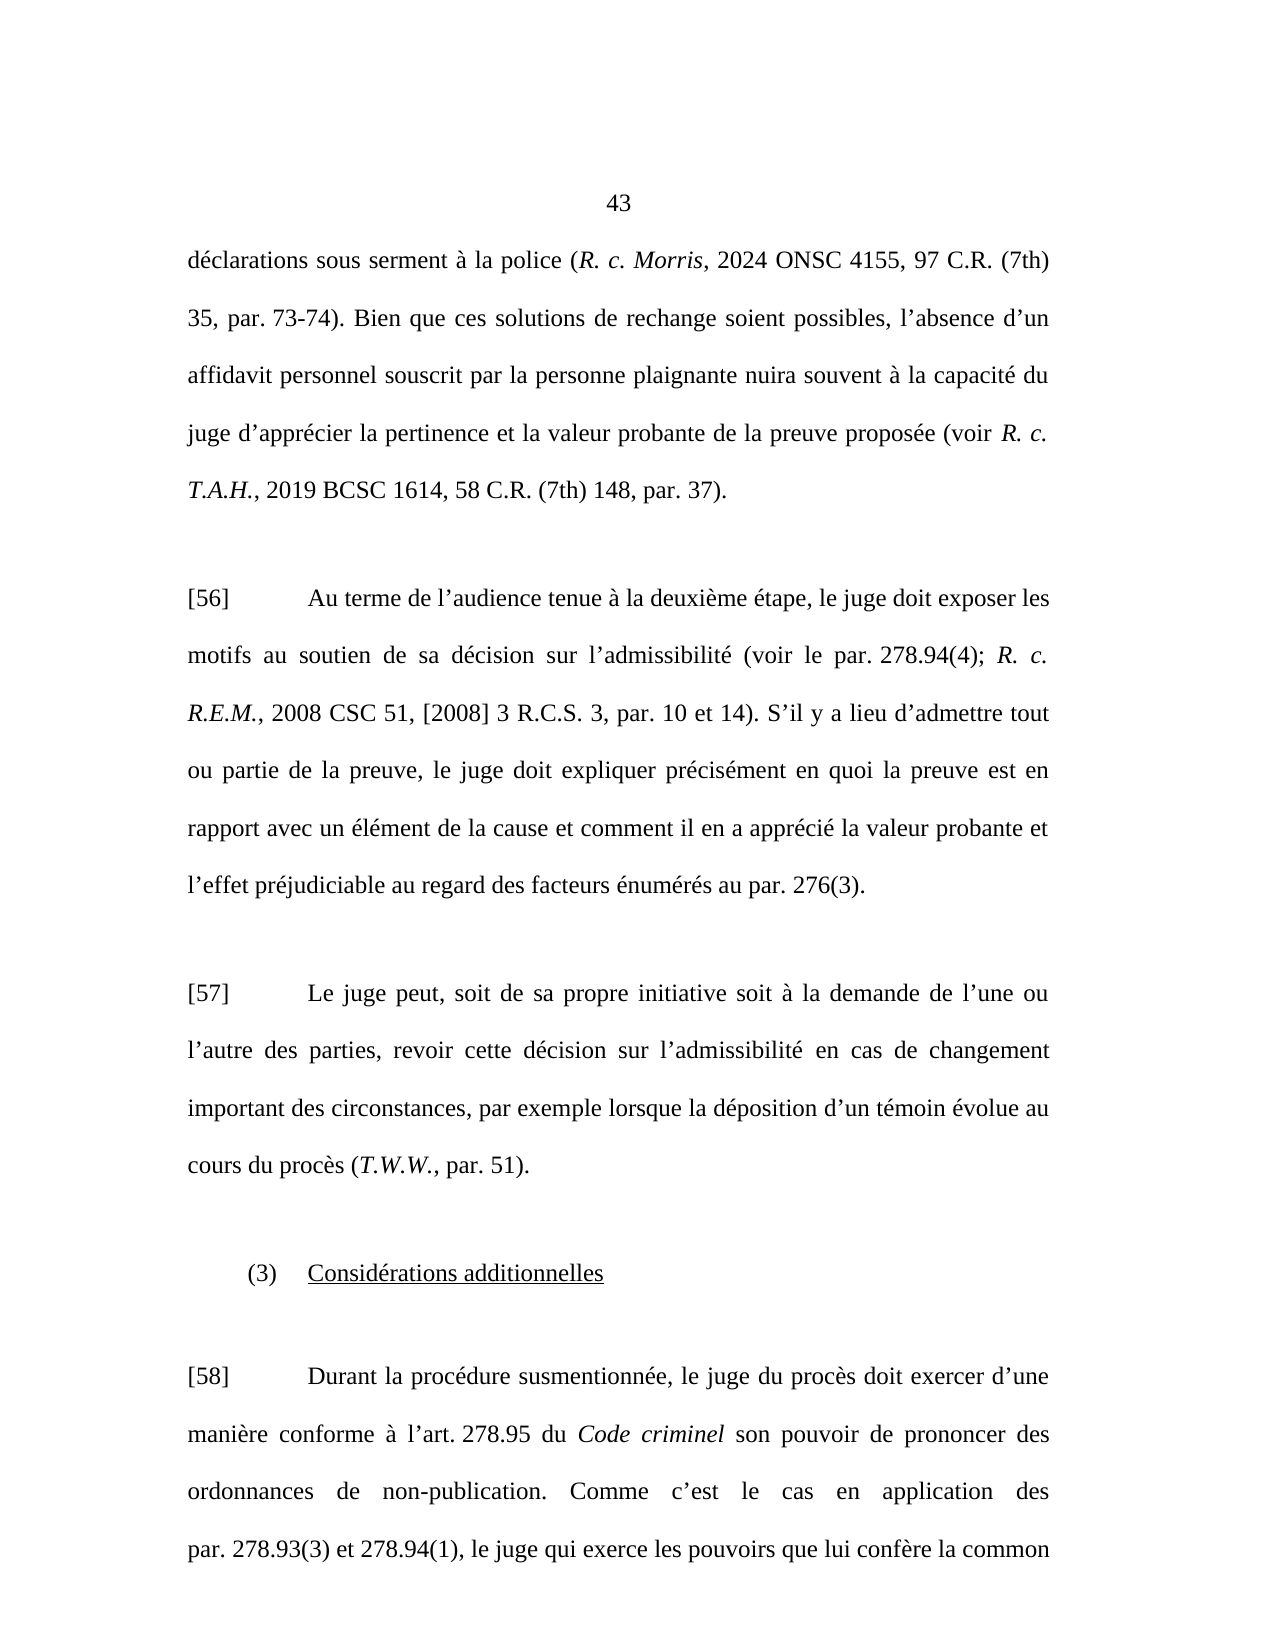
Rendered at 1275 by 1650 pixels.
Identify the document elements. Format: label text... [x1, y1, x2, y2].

title Considérations additionnelles [247, 1258, 1050, 1286]
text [187, 245, 1050, 504]
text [187, 1361, 1050, 1563]
text Le juge peut, soit de sa propre initiative soit à la demande de l’une ou l’autre des parties, revoir cette décision sur l’admissibilité en cas de changement important des circonstances, par exemple lorsque la déposition d’un témoin évolue au cours du procès (T.W.W., par. 51). [187, 978, 1050, 1179]
text Au terme de l’audience tenue à la deuxième étape, le juge doit exposer les motifs au soutien de sa décision sur l’admissibilité (voir le par. 278.94(4); R. c. R.E.M., 2008 CSC 51, [2008] 3 R.C.S. 3, par. 10 et 14). S’il y a lieu d’admettre tout ou partie de la preuve, le juge doit expliquer précisément en quoi la preuve est en rapport avec un élément de la cause et comment il en a apprécié la valeur probante et l’effet préjudiciable au regard des facteurs énumérés au par. 276(3). [187, 583, 1050, 899]
